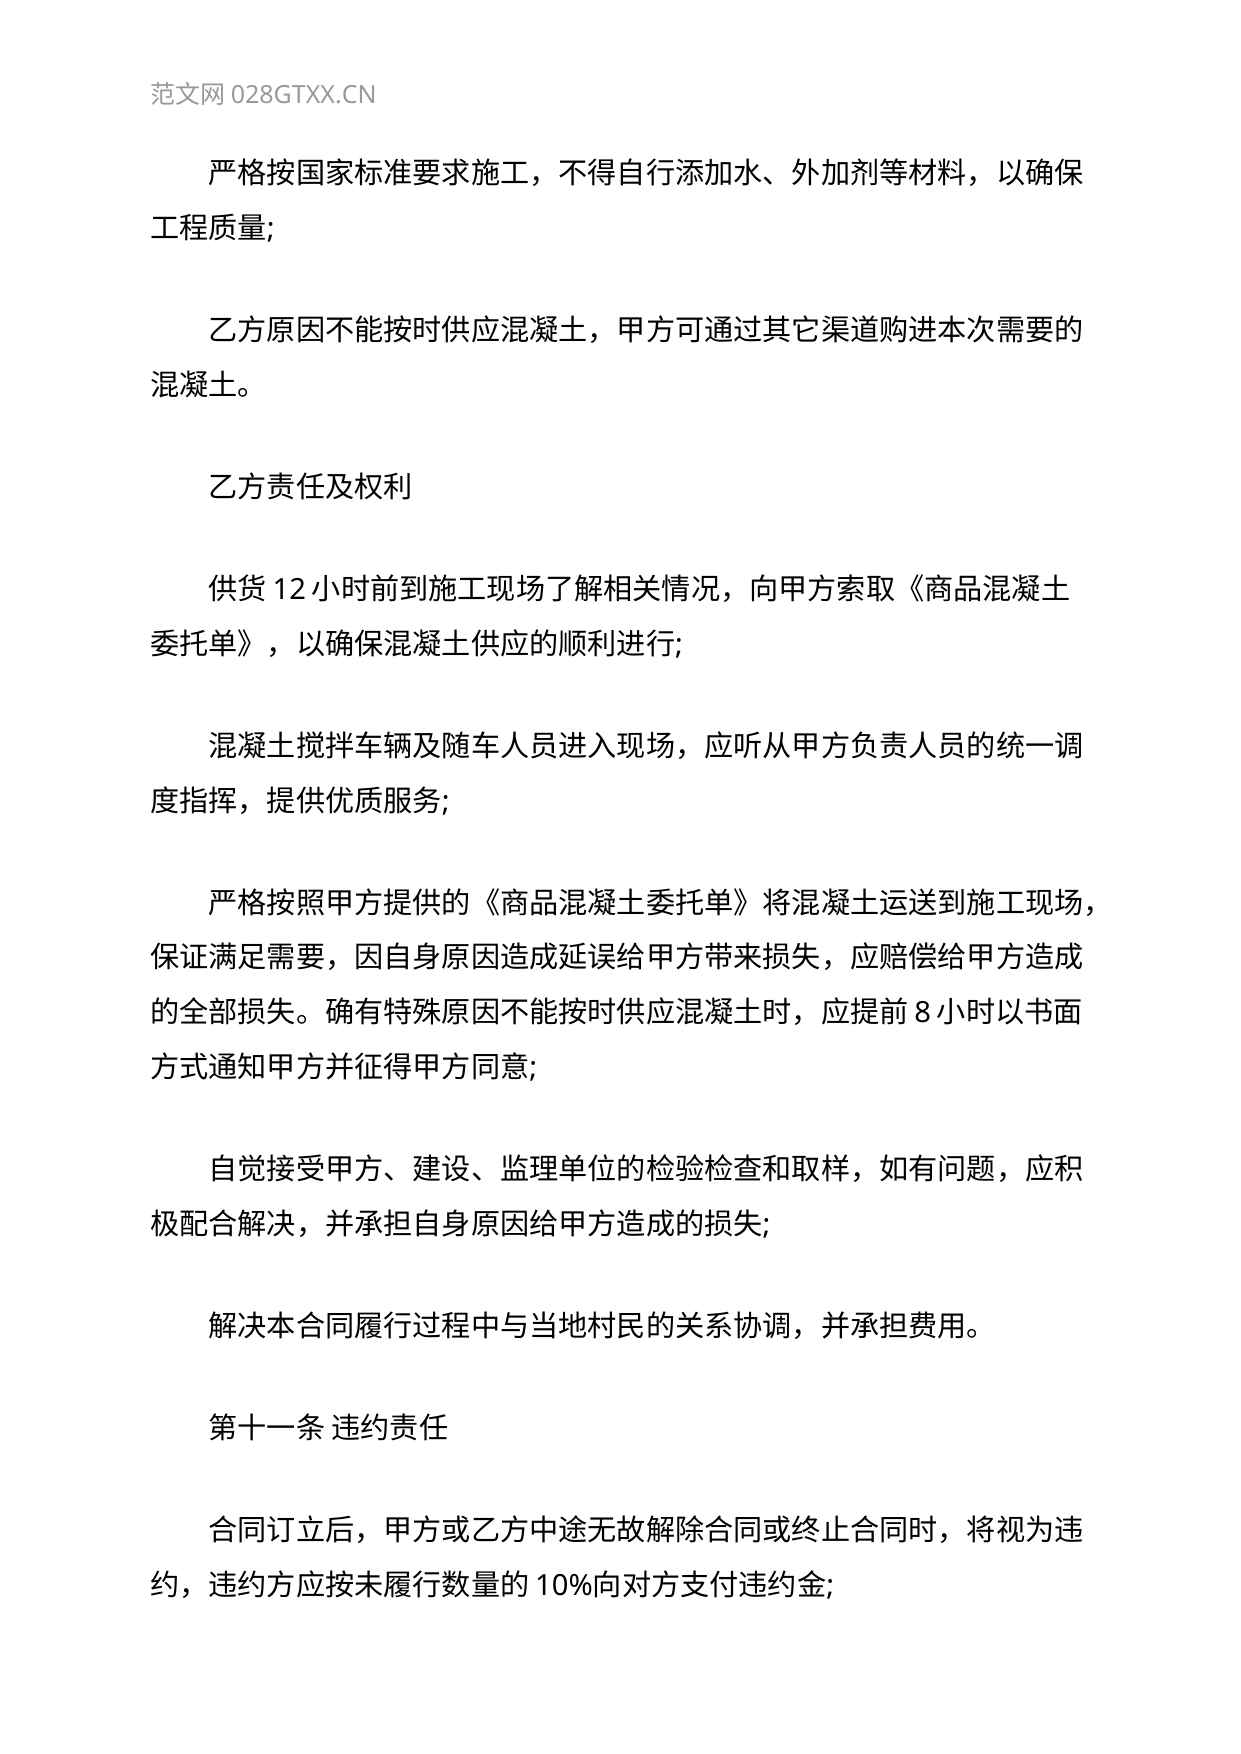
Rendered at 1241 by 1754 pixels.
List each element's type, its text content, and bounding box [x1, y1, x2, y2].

text 解决本合同履行过程中与当地村民的关系协调，并承担费用。 [150, 1303, 1090, 1345]
text 严格按照甲方提供的《商品混凝土委托单》将混凝土运送到施工现场，保证满足需要，因自身原因造成延误给甲方带来损失，应赔偿给甲方造成的全部损失。确有特殊原因不能按时供应混凝土时，应提前8小时以书面方式通知甲方并征得甲方同意; [150, 879, 1090, 1086]
text 严格按国家标准要求施工，不得自行添加水、外加剂等材料，以确保工程质量; [150, 150, 1090, 247]
text 合同订立后，甲方或乙方中途无故解除合同或终止合同时，将视为违约，违约方应按未履行数量的10%向对方支付违约金; [150, 1506, 1090, 1604]
text 乙方原因不能按时供应混凝土，甲方可通过其它渠道购进本次需要的混凝土。 [150, 307, 1090, 404]
text 乙方责任及权利 [150, 463, 1090, 506]
text 供货12小时前到施工现场了解相关情况，向甲方索取《商品混凝土委托单》，以确保混凝土供应的顺利进行; [150, 565, 1090, 663]
text 自觉接受甲方、建设、监理单位的检验检查和取样，如有问题，应积极配合解决，并承担自身原因给甲方造成的损失; [150, 1146, 1090, 1243]
text 第十一条 违约责任 [150, 1404, 1090, 1447]
text 混凝土搅拌车辆及随车人员进入现场，应听从甲方负责人员的统一调度指挥，提供优质服务; [150, 722, 1090, 819]
